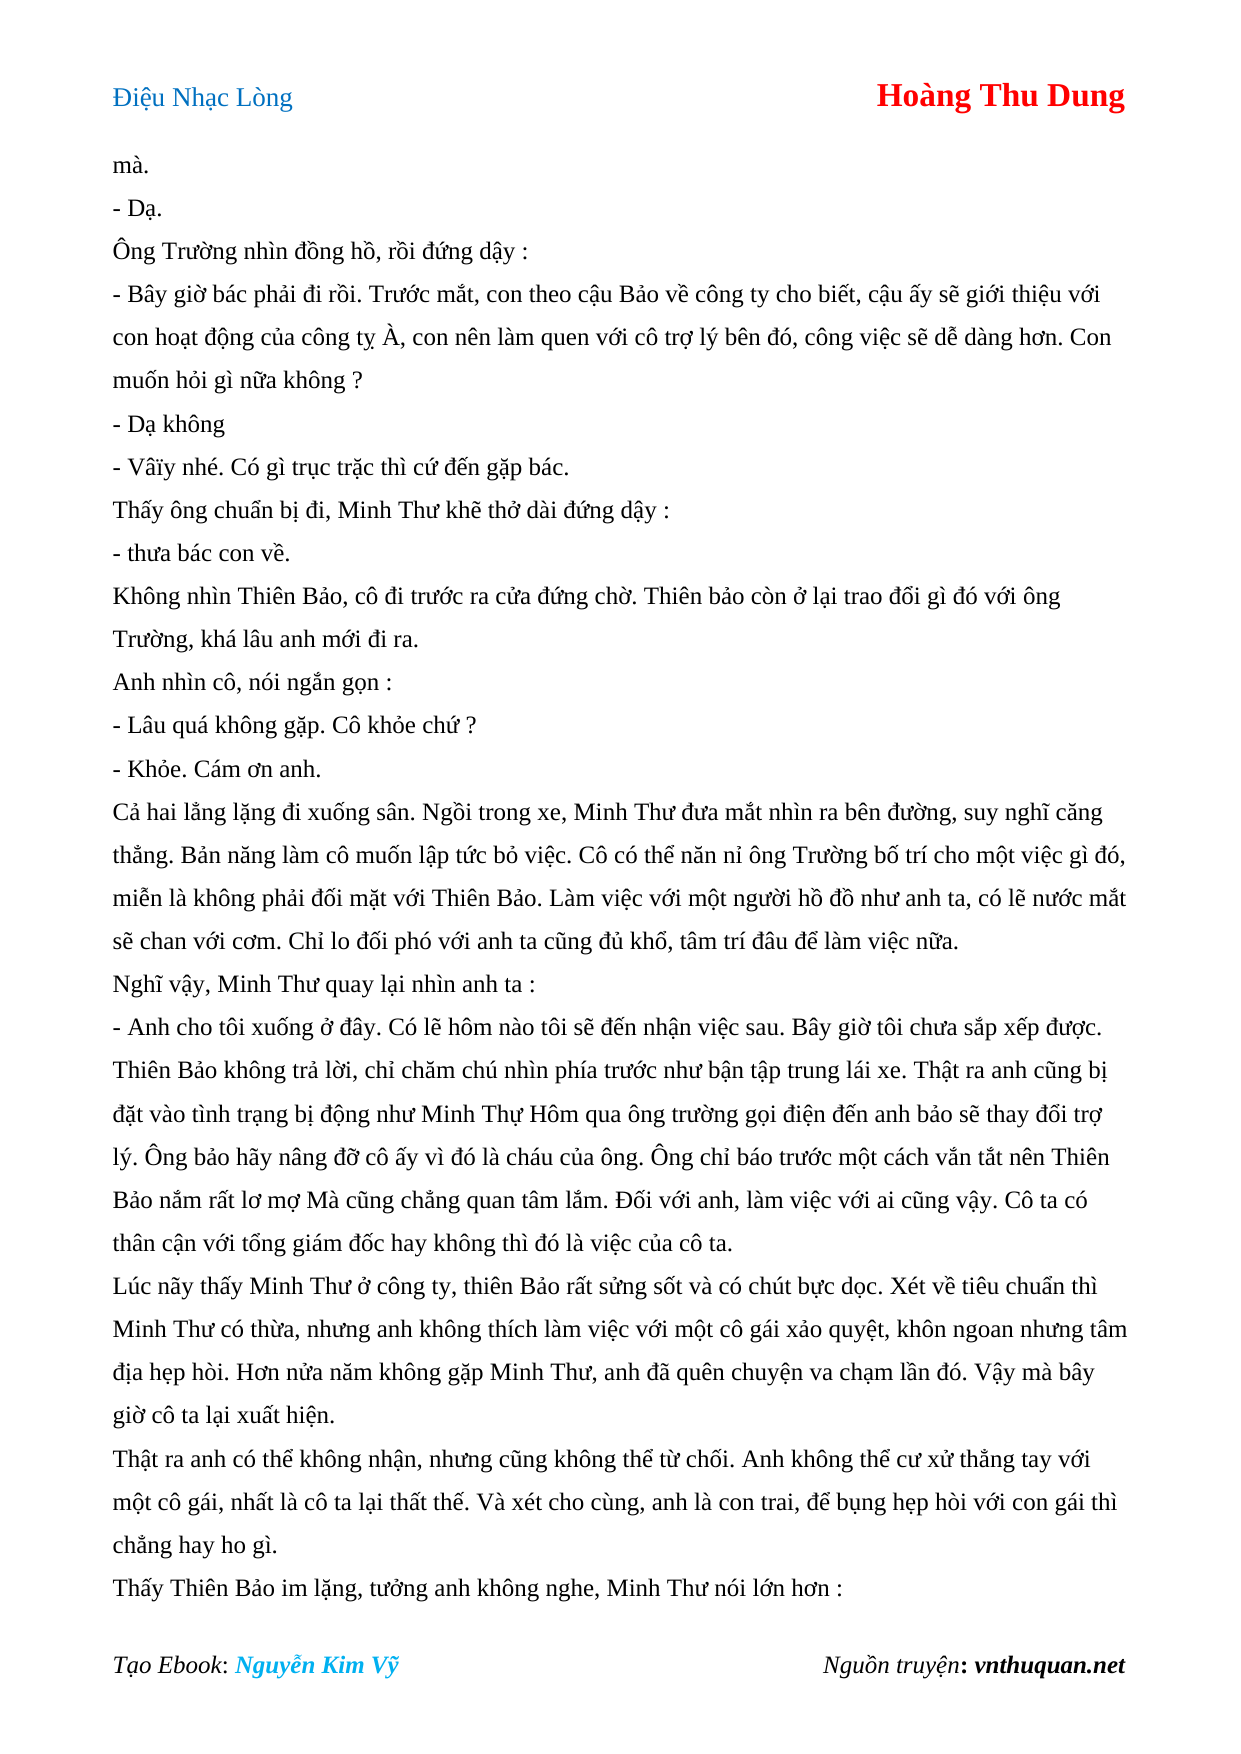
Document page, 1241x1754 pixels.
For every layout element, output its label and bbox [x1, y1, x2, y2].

text [112, 150, 1128, 1602]
